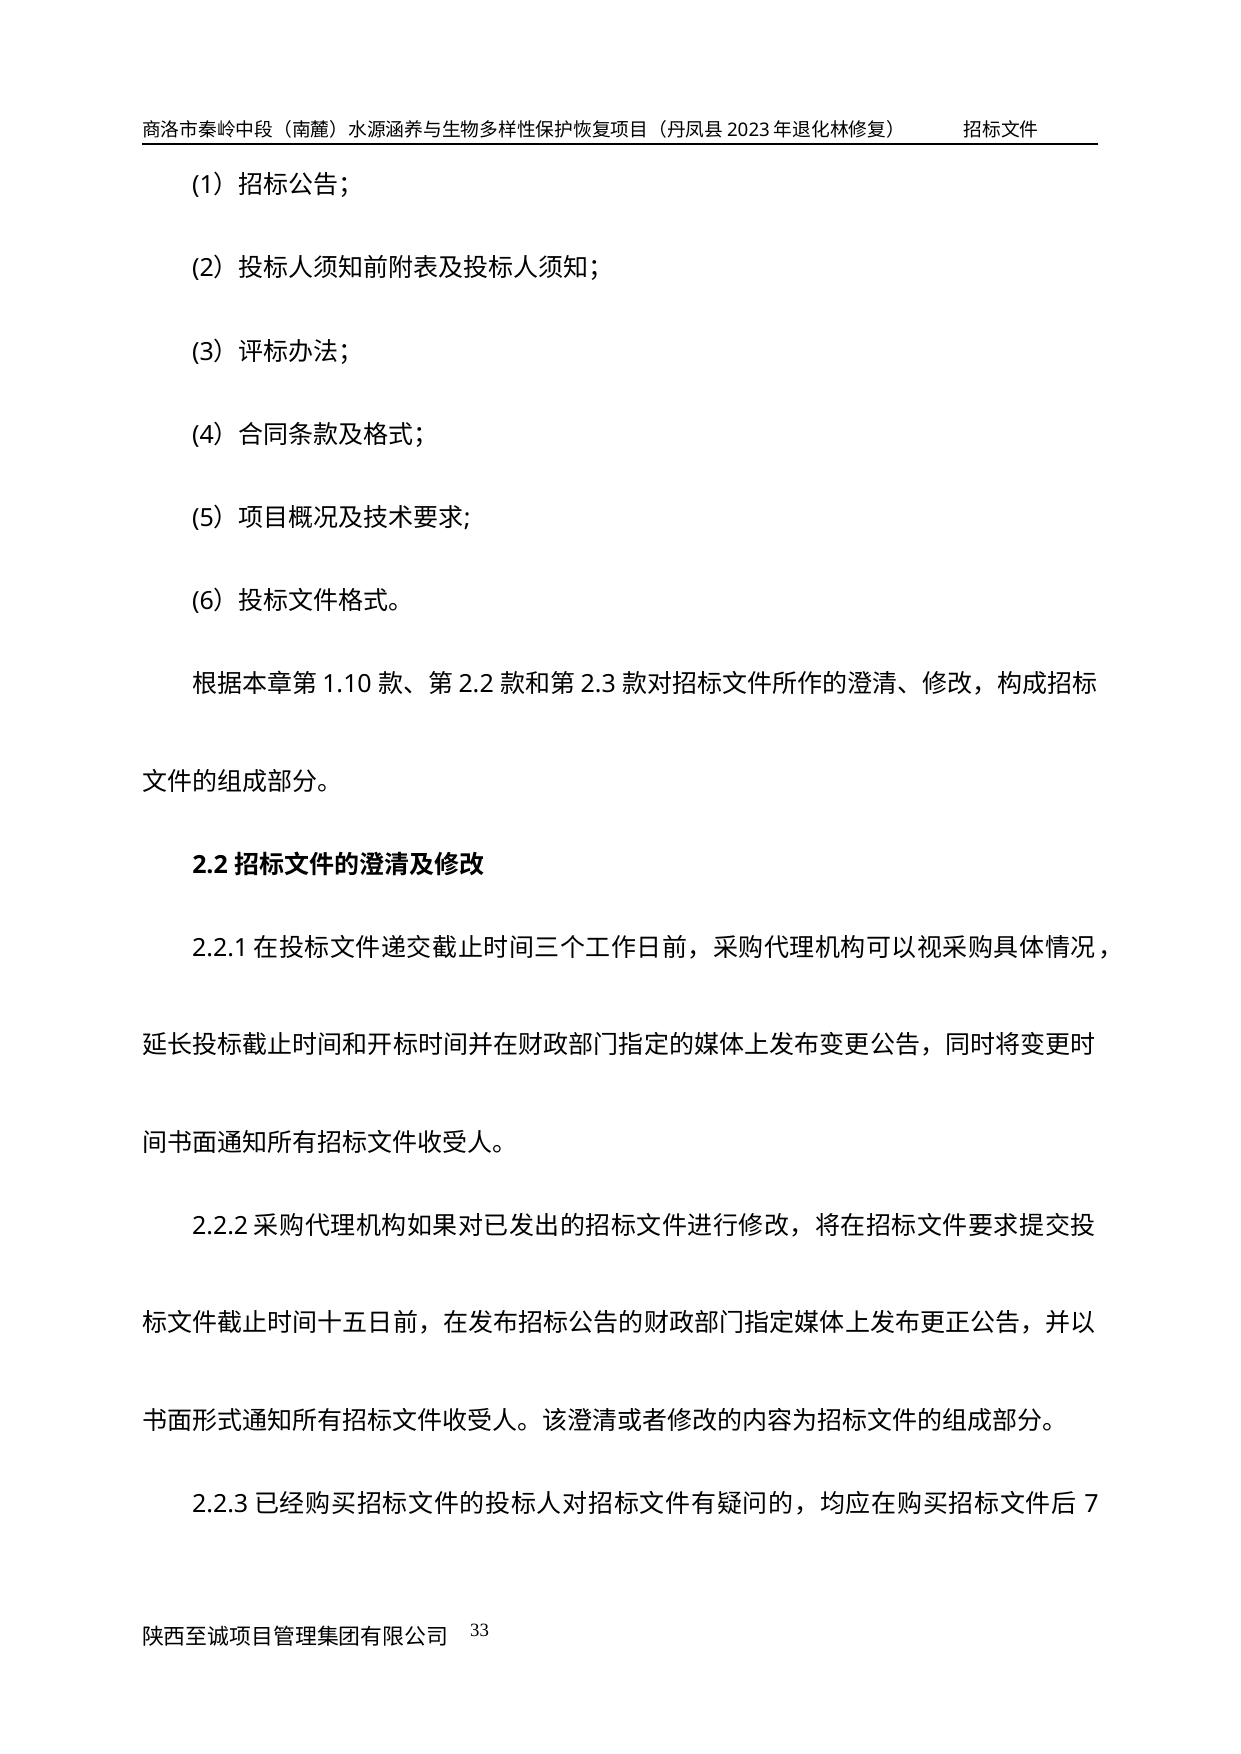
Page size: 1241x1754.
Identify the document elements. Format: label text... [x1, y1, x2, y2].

text (4）合同条款及格式； [142, 400, 1098, 465]
text (2）投标人须知前附表及投标人须知； [142, 233, 1098, 298]
text 根据本章第1.10 款、第2.2 款和第2.3 款对招标文件所作的澄清、修改，构成招标文件的组成部分。 [142, 649, 1098, 812]
text 2.2.2采购代理机构如果对已发出的招标文件进行修改，将在招标文件要求提交投标文件截止时间十五日前，在发布招标公告的财政部门指定媒体上发布更正公告，并以书面形式通知所有招标文件收受人。该澄清或者修改的内容为招标文件的组成部分。 [142, 1191, 1098, 1451]
text (1）招标公告； [142, 150, 1098, 215]
text (6）投标文件格式。 [142, 566, 1098, 631]
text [142, 1469, 1098, 1534]
text 2.2.1在投标文件递交截止时间三个工作日前，采购代理机构可以视采购具体情况，延长投标截止时间和开标时间并在财政部门指定的媒体上发布变更公告，同时将变更时间书面通知所有招标文件收受人。 [142, 913, 1098, 1173]
text (3）评标办法； [142, 317, 1098, 382]
text 2.2 招标文件的澄清及修改 [142, 830, 1098, 895]
text (5）项目概况及技术要求; [142, 483, 1098, 548]
